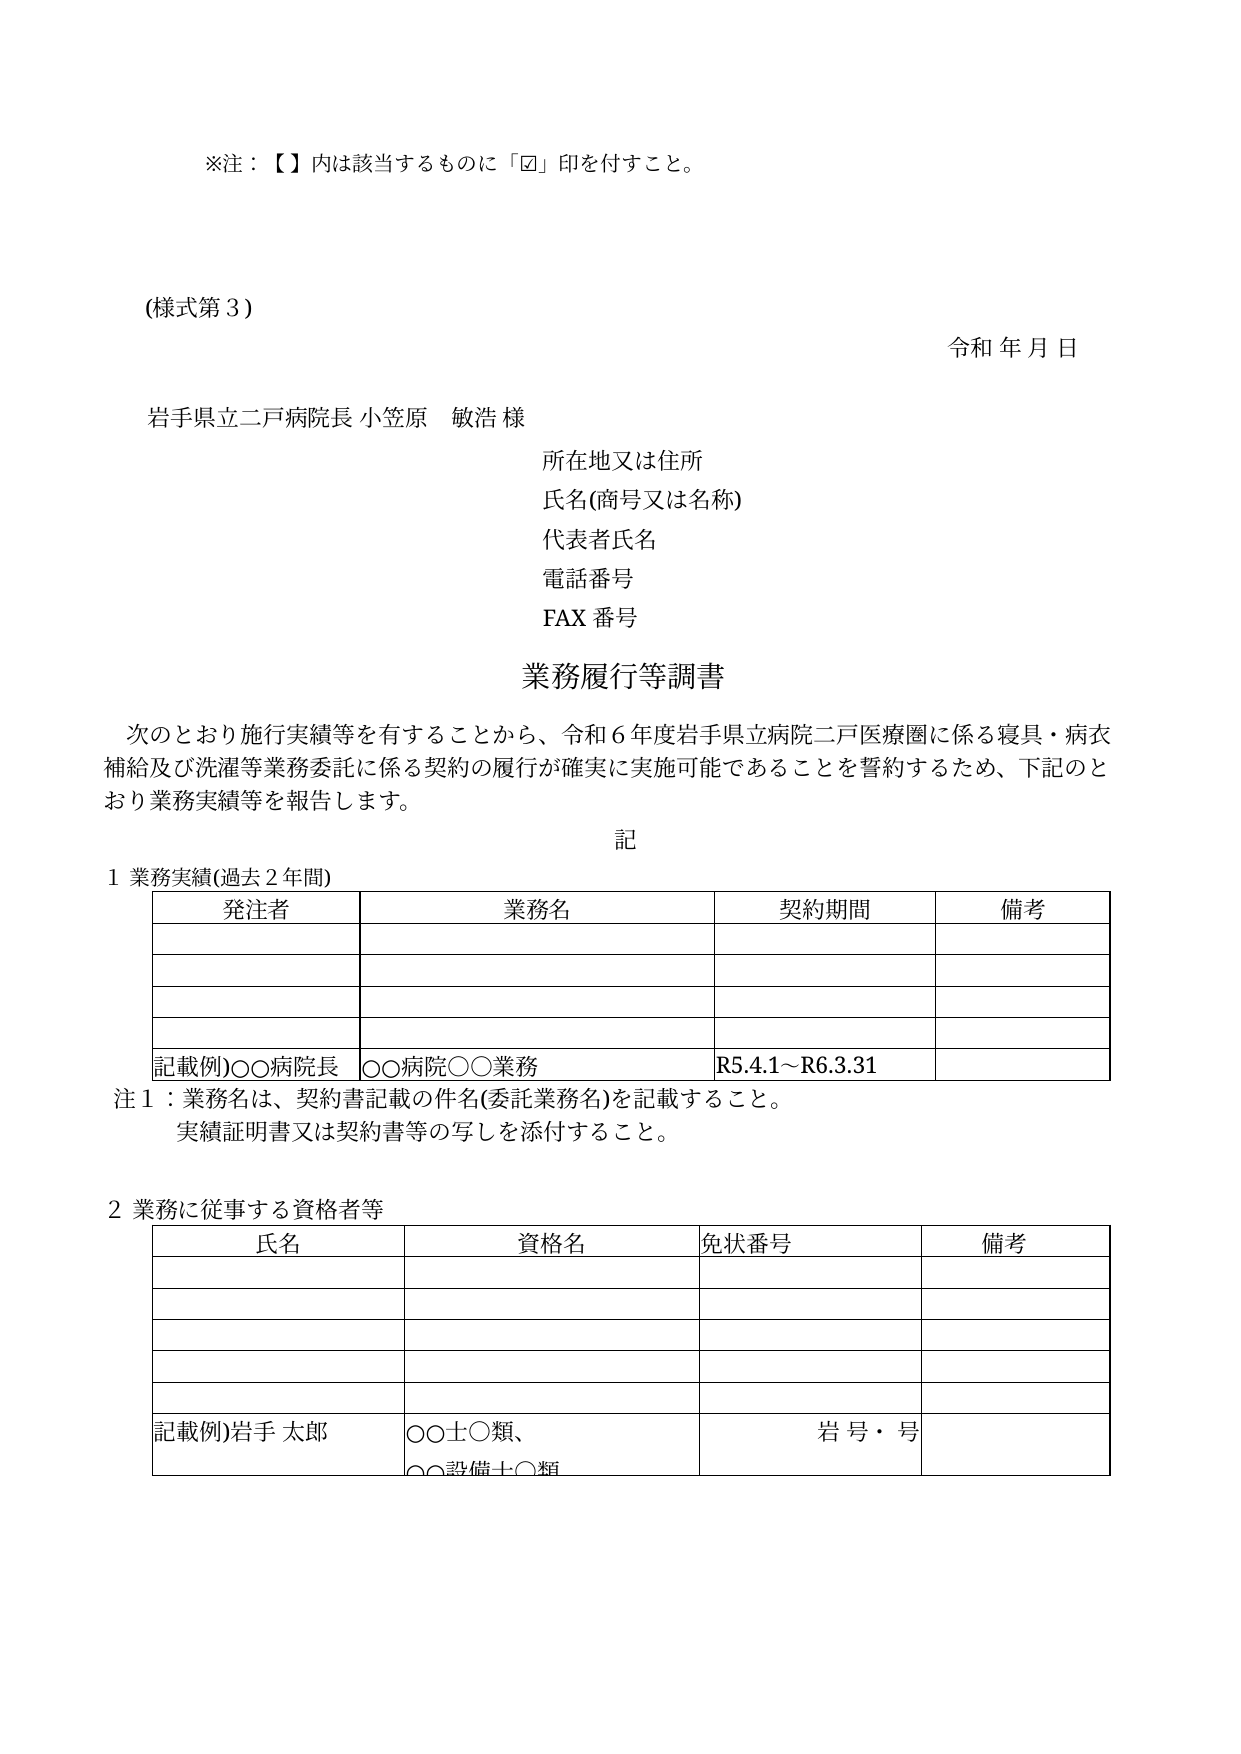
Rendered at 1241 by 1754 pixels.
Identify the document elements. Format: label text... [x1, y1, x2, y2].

table_cell [405, 1320, 699, 1350]
table_cell [361, 955, 714, 986]
table_cell [700, 1320, 921, 1350]
table_cell [922, 1383, 1109, 1413]
table_cell ○○士○類、 ○○設備士○類 [405, 1414, 699, 1475]
table_cell [922, 1257, 1109, 1287]
table_header 備考 [936, 892, 1109, 923]
table_header 業務名 [361, 892, 714, 923]
table_cell [922, 1414, 1109, 1475]
table_cell [936, 987, 1109, 1017]
table_header 免状番号 [700, 1226, 921, 1256]
table_cell 岩 号・ 号 [700, 1414, 921, 1475]
text 氏名(商号又は名称) [543, 482, 1159, 516]
table_cell [715, 1018, 935, 1048]
table_cell [361, 987, 714, 1017]
table_cell [936, 1049, 1109, 1080]
table_cell R5.4.1～R6.3.31 [715, 1049, 935, 1080]
table_cell [153, 1289, 404, 1319]
table_cell [700, 1289, 921, 1319]
table_cell [922, 1289, 1109, 1319]
table_cell [715, 955, 935, 986]
text 代表者氏名 [543, 522, 1159, 555]
table_cell [153, 987, 359, 1017]
table_cell [922, 1320, 1109, 1350]
table_cell [936, 955, 1109, 986]
table_cell ○○病院○○業務 [361, 1049, 714, 1080]
text ２ 業務に従事する資格者等 [103, 1192, 1159, 1224]
text 令和 年 月 日 [103, 329, 1079, 362]
table_cell [700, 1383, 921, 1413]
text 電話番号 [543, 561, 1159, 594]
table_cell [153, 955, 359, 986]
table_cell 記載例)○○病院長 [153, 1049, 359, 1080]
table_header 資格名 [405, 1226, 699, 1256]
text 記 [103, 822, 1149, 855]
table_cell [153, 1018, 359, 1048]
table_cell [715, 987, 935, 1017]
table_header 氏名 [153, 1226, 404, 1256]
table_cell [153, 924, 359, 954]
table_cell [700, 1257, 921, 1287]
table_cell [153, 1351, 404, 1382]
text (様式第３) [143, 290, 1159, 323]
table_header 発注者 [153, 892, 359, 923]
table_cell [715, 924, 935, 954]
table_cell 記載例)岩手 太郎 [153, 1414, 404, 1475]
table_cell [936, 1018, 1109, 1048]
text 次のとおり施行実績等を有することから、令和６年度岩手県立病院二戸医療圏に係る寝具・病衣補給及び洗濯等業務委託に係る契約の履行が確実に実施可能であることを誓約するため、下記のとおり業務実績等を報告します。 [103, 717, 1126, 816]
table_cell [405, 1257, 699, 1287]
table_cell [361, 1018, 714, 1048]
table_cell [405, 1289, 699, 1319]
table_cell [922, 1351, 1109, 1382]
text １ 業務実績(過去２年間) [103, 861, 1159, 891]
table_cell [700, 1351, 921, 1382]
table_cell [153, 1320, 404, 1350]
text 注１：業務名は、契約書記載の件名(委託業務名)を記載すること。 [113, 1081, 1159, 1114]
table_cell [153, 1383, 404, 1413]
text FAX 番号 [543, 600, 1159, 633]
table_cell [153, 1257, 404, 1287]
table_cell [936, 924, 1109, 954]
table_header 備考 [922, 1226, 1109, 1256]
table_cell [405, 1351, 699, 1382]
text 岩手県立二戸病院長 小笠原 敏浩 様 [143, 400, 1159, 433]
text ※注：【 】内は該当するものに「☑」印を付すこと。 [201, 148, 1159, 178]
table_header 契約期間 [715, 892, 935, 923]
text 実績証明書又は契約書等の写しを添付すること。 [176, 1114, 1159, 1147]
text 業務履行等調書 [103, 654, 1144, 696]
table_cell [405, 1383, 699, 1413]
table_cell [361, 924, 714, 954]
text 所在地又は住所 [543, 443, 1159, 476]
